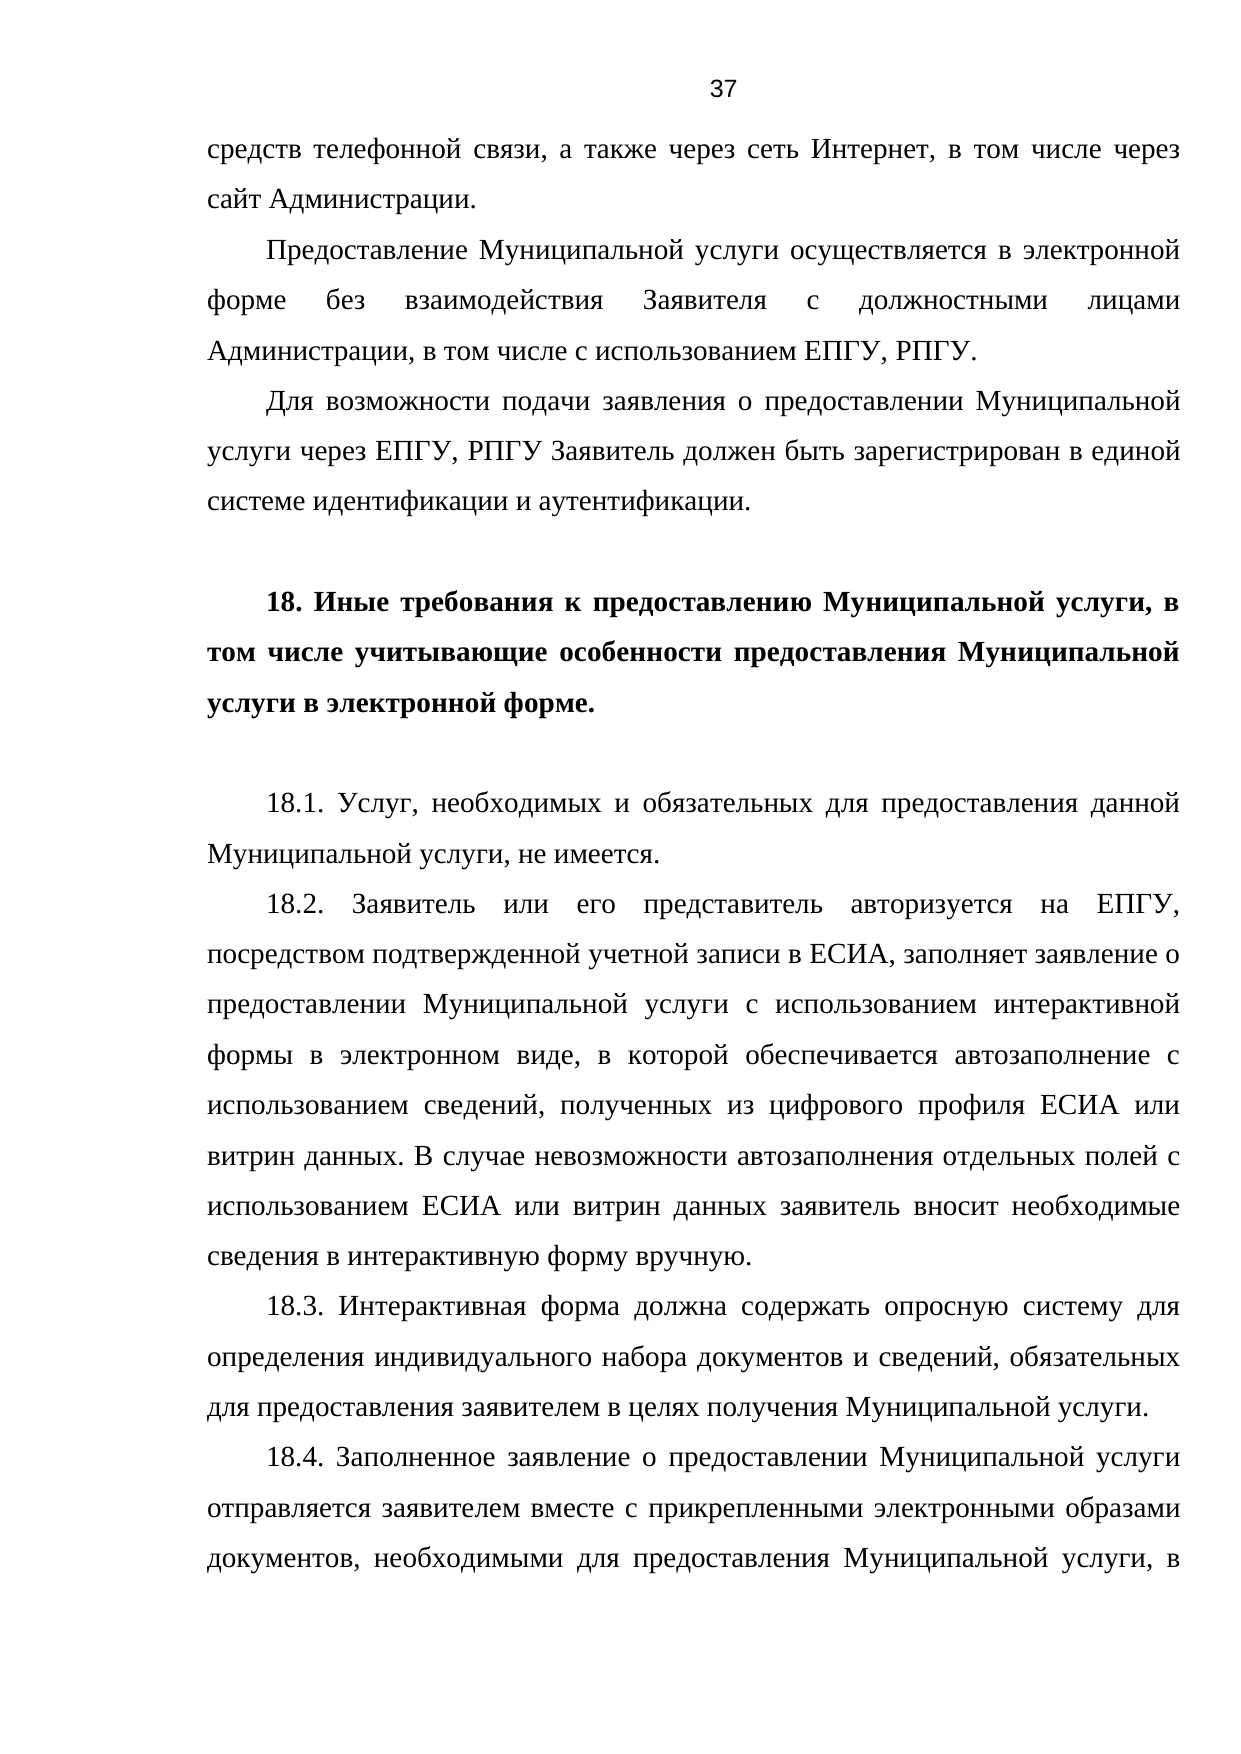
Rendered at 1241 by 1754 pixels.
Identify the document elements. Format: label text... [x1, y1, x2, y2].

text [207, 1439, 1181, 1574]
text 18.2. Заявитель или его представитель авторизуется на ЕПГУ, посредством подтвержденной учетной записи в ЕСИА, заполняет заявление о предоставлении Муниципальной услуги с использованием интерактивной формы в электронном виде, в которой обеспечивается автозаполнение с использованием сведений, полученных из цифрового профиля ЕСИА или витрин данных. В случае невозможности автозаполнения отдельных полей с использованием ЕСИА или витрин данных заявитель вносит необходимые сведения в интерактивную форму вручную. [207, 886, 1181, 1272]
text 18.1. Услуг, необходимых и обязательных для предоставления данной Муниципальной услуги, не имеется. [207, 785, 1181, 869]
text Для возможности подачи заявления о предоставлении Муниципальной услуги через ЕПГУ, РПГУ Заявитель должен быть зарегистрирован в единой системе идентификации и аутентификации. [207, 383, 1181, 517]
text Предоставление Муниципальной услуги осуществляется в электронной форме без взаимодействия Заявителя с должностными лицами Администрации, в том числе с использованием ЕПГУ, РПГУ. [207, 232, 1181, 366]
text 18. Иные требования к предоставлению Муниципальной услуги, в том числе учитывающие особенности предоставления Муниципальной услуги в электронной форме. [207, 584, 1181, 718]
text 18.3. Интерактивная форма должна содержать опросную систему для определения индивидуального набора документов и сведений, обязательных для предоставления заявителем в целях получения Муниципальной услуги. [207, 1288, 1181, 1423]
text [207, 131, 1181, 215]
